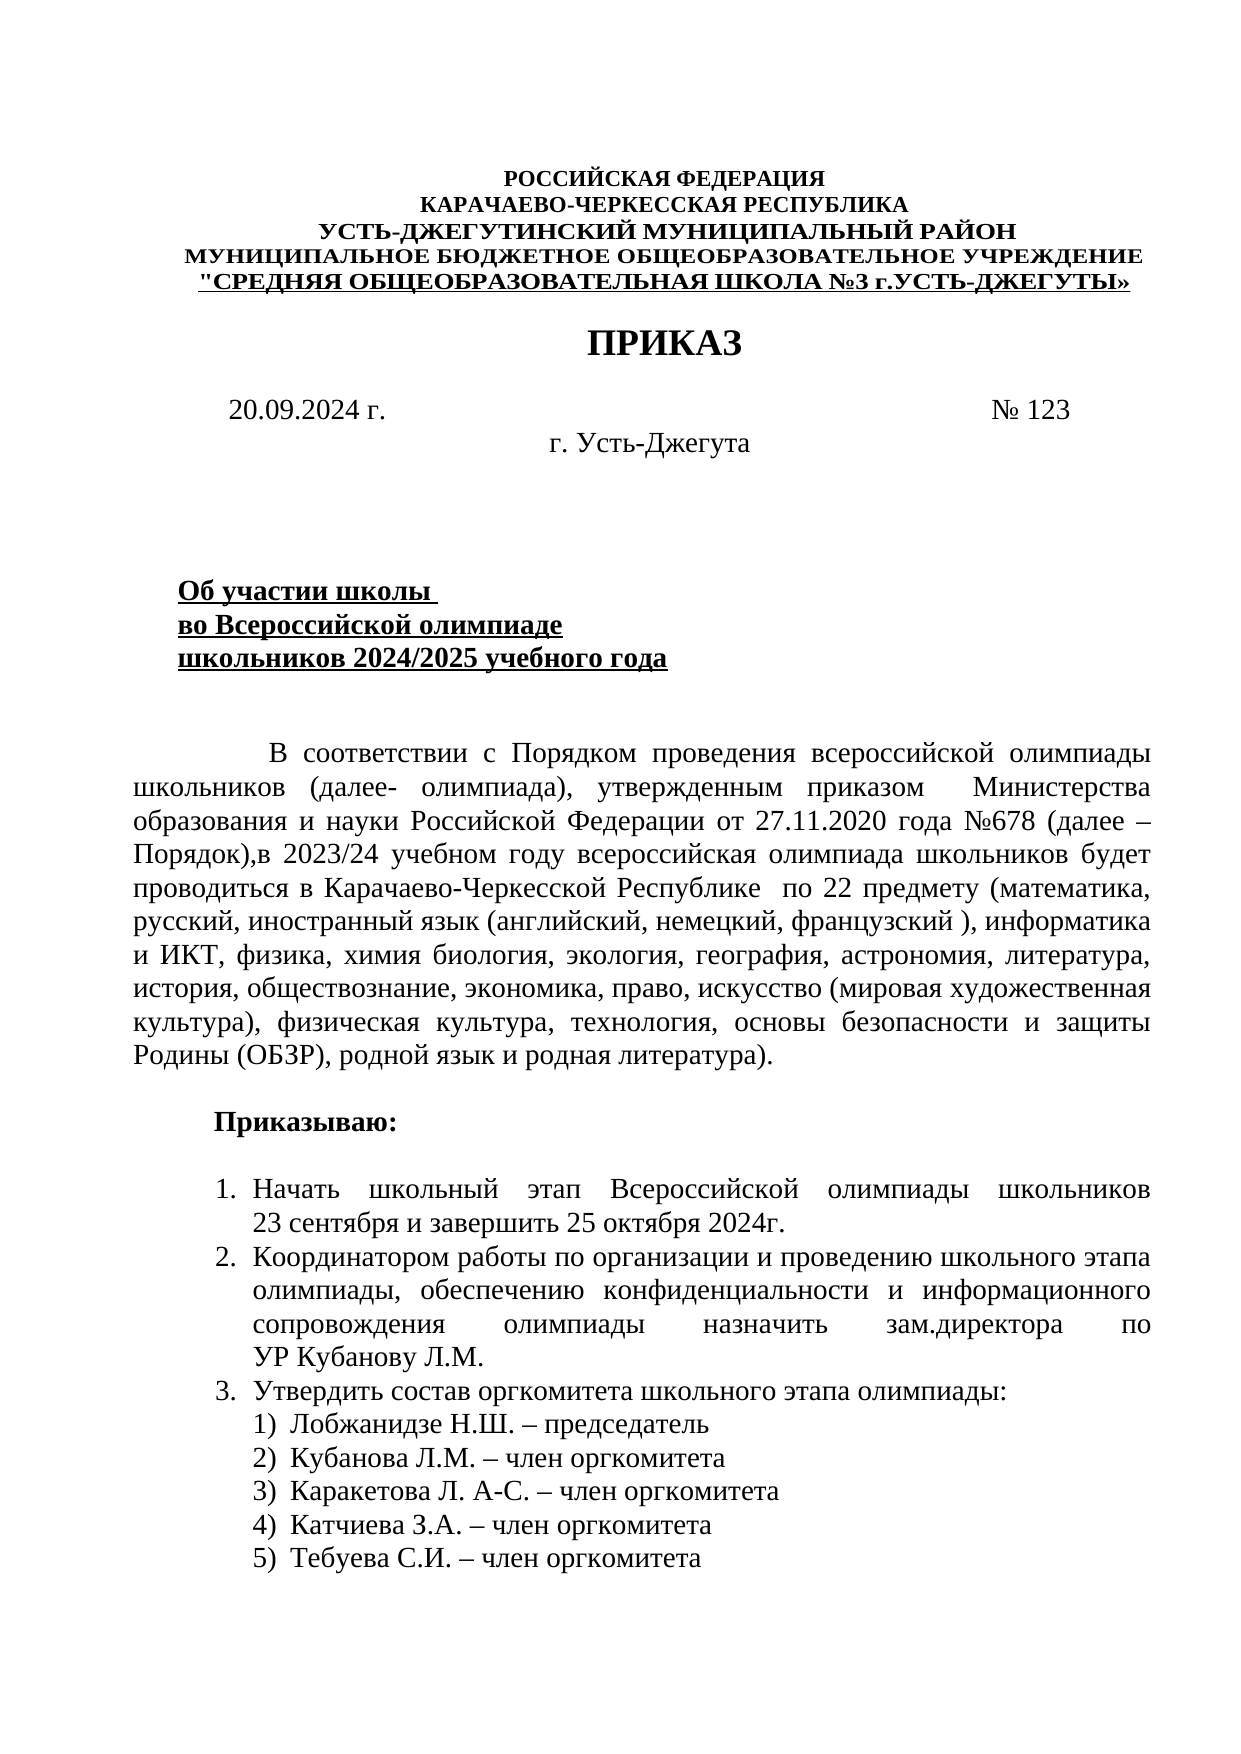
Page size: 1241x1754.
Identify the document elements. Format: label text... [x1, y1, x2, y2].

text ПРИКАЗ [177, 321, 1152, 364]
list Тебуева С.И. – член оргкомитета [252, 1541, 1152, 1574]
text г. Усть-Джегута [177, 426, 1152, 459]
list Каракетова Л. А-С. – член оргкомитета [252, 1473, 1152, 1507]
text "СРЕДНЯЯ ОБЩЕОБРАЗОВАТЕЛЬНАЯ ШКОЛА №3 г.УСТЬ-ДЖЕГУТЫ» [177, 268, 1152, 294]
list Начать школьный этап Всероссийской олимпиады школьников 23 сентября и завершить 25 октября 2024г. [215, 1172, 1152, 1239]
text КАРАЧАЕВО-ЧЕРКЕССКАЯ РЕСПУБЛИКА [177, 191, 1152, 218]
list Кубанова Л.М. – член оргкомитета [252, 1440, 1152, 1473]
list Утвердить состав оргкомитета школьного этапа олимпиады: [215, 1373, 1152, 1406]
list Лобжанидзе Н.Ш. – председатель [252, 1406, 1152, 1440]
text Об участии школы [177, 573, 1152, 607]
text РОССИЙСКАЯ ФЕДЕРАЦИЯ [177, 165, 1152, 191]
text Приказываю: [177, 1104, 1152, 1138]
text МУНИЦИПАЛЬНОЕ БЮДЖЕТНОЕ ОБЩЕОБРАЗОВАТЕЛЬНОЕ УЧРЕЖДЕНИЕ [177, 244, 1152, 268]
list Катчиева З.А. – член оргкомитета [252, 1507, 1152, 1541]
text УСТЬ-ДЖЕГУТИНСКИЙ МУНИЦИПАЛЬНЫЙ РАЙОН [177, 218, 1152, 244]
text В соответствии с Порядком проведения всероссийской олимпиады школьников (далее- олимпиада), утвержденным приказом Министерства образования и науки Российской Федерации от 27.11.2020 года №678 (далее –Порядок),в 2023/24 учебном году всероссийская олимпиада школьников будет проводиться в Карачаево-Черкесской Республике по 22 предмету (математика, русский, иностранный язык (английский, немецкий, французский ), информатика и ИКТ, физика, химия биология, экология, география, астрономия, литература, история, обществознание, экономика, право, искусство (мировая художественная культура), физическая культура, технология, основы безопасности и защиты Родины (ОБЗР), родной язык и родная литература). [133, 736, 1152, 1071]
text школьников 2024/2025 учебного года [177, 640, 1152, 674]
list Координатором работы по организации и проведению школьного этапа олимпиады, обеспечению конфиденциальности и информационного сопровождения олимпиады назначить зам.директора по УР Кубанову Л.М. [215, 1239, 1152, 1373]
text во Всероссийской олимпиаде [177, 607, 1152, 640]
text 20.09.2024 г. № 123 [177, 392, 1152, 426]
